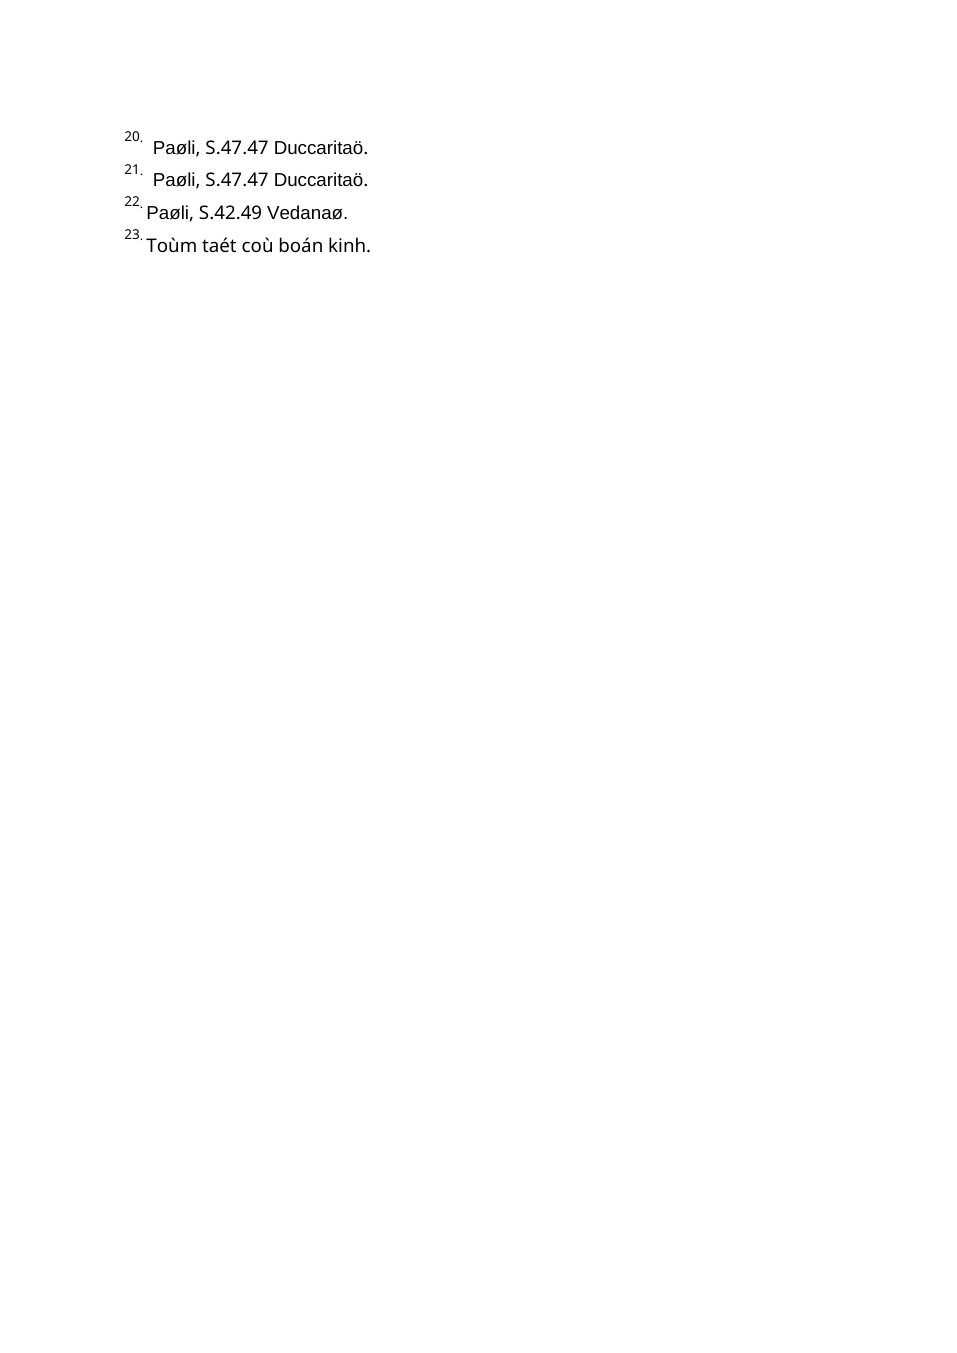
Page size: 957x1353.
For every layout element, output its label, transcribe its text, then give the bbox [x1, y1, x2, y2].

text 23. Toùm taét coù boán kinh. [124, 225, 875, 257]
text 20. Paøli, S.47.47 Duccaritaö. [124, 127, 875, 160]
text 22. Paøli, S.42.49 Vedanaø. [124, 192, 875, 225]
text 21. Paøli, S.47.47 Duccaritaö. [124, 160, 875, 192]
